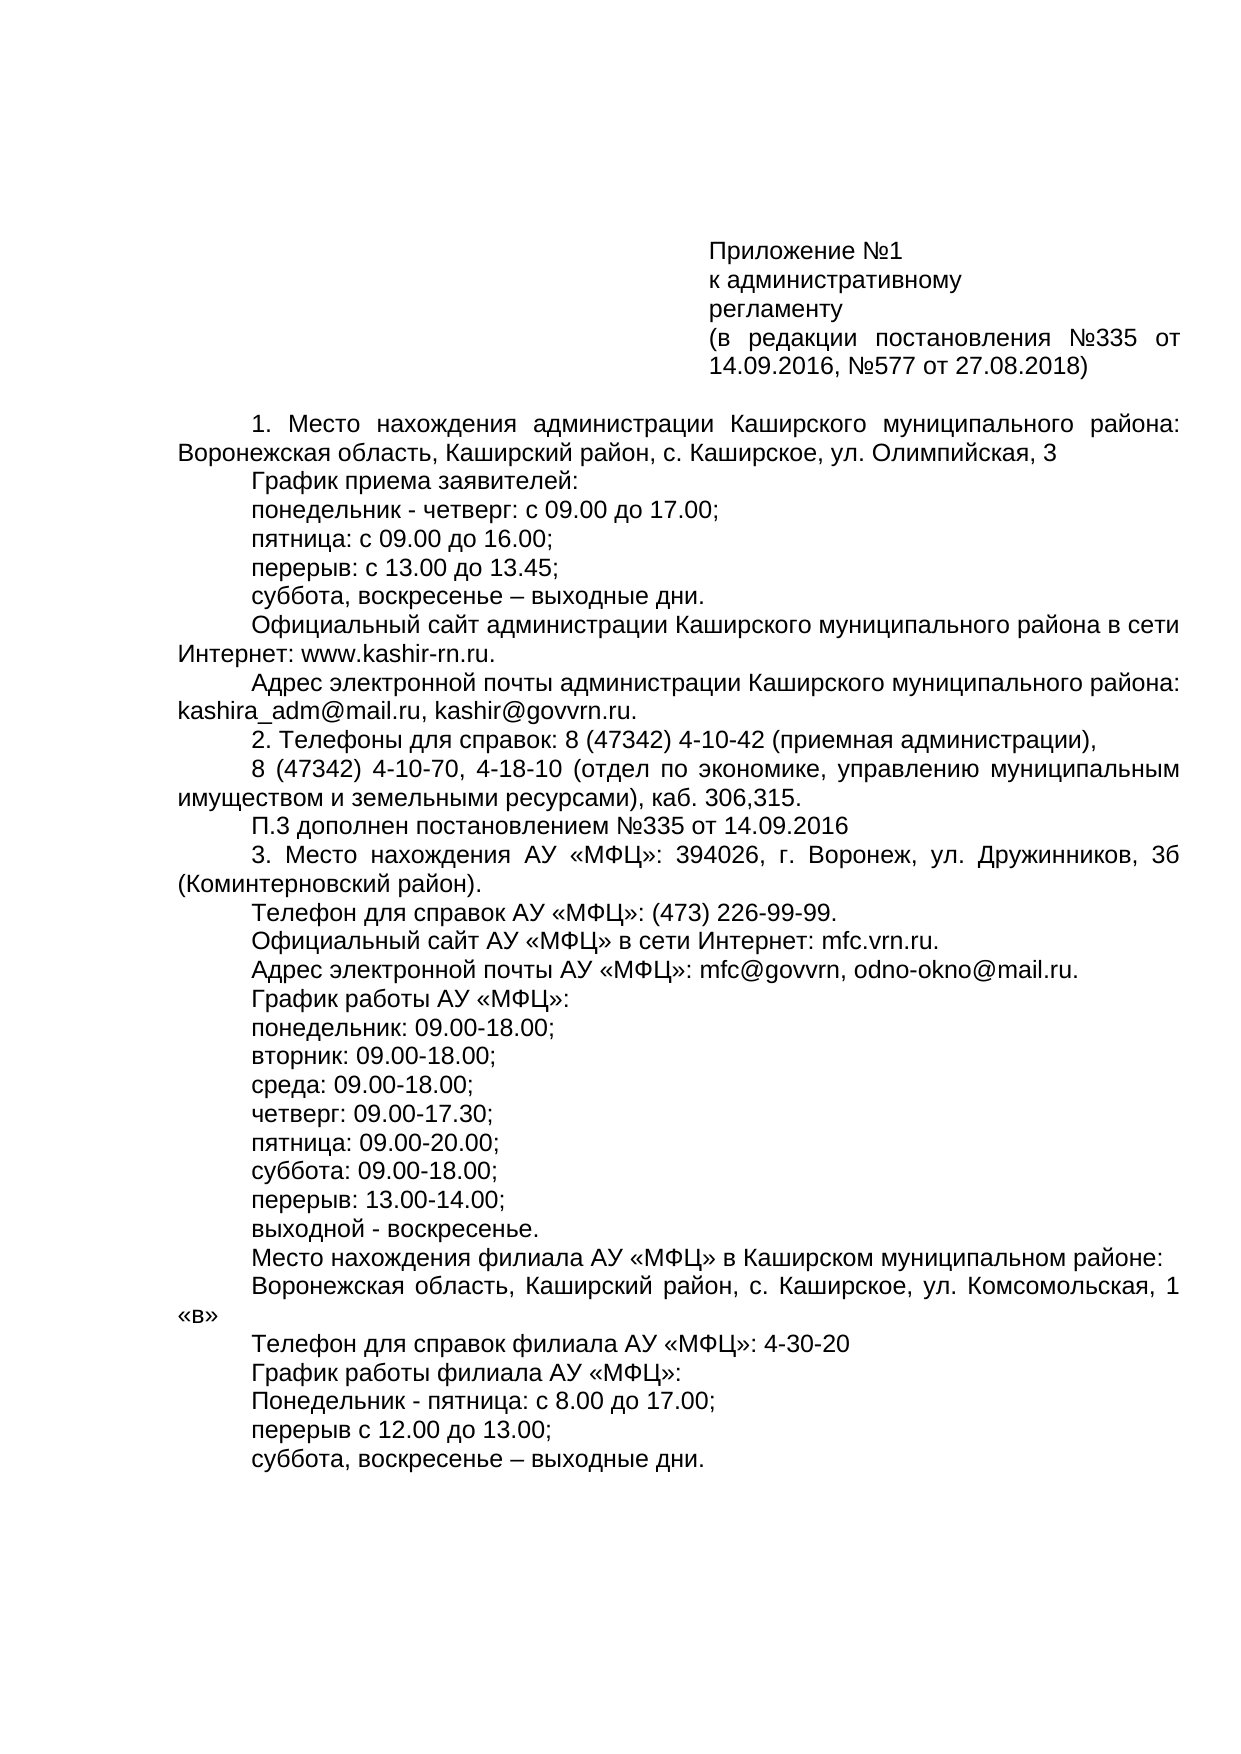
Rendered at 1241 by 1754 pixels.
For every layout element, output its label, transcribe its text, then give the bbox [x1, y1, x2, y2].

text Понедельник - пятница: с 8.00 до 17.00; [177, 1386, 1181, 1415]
text Приложение №1 [709, 236, 1181, 265]
text График работы филиала АУ «МФЦ»: [177, 1357, 1181, 1386]
text выходной - воскресенье. [177, 1214, 1181, 1242]
text Официальный сайт АУ «МФЦ» в сети Интернет: mfc.vrn.ru. [177, 926, 1181, 955]
text понедельник: 09.00-18.00; [177, 1012, 1181, 1041]
text Адрес электронной почты АУ «МФЦ»: mfc@govvrn, odno-okno@mail.ru. [177, 955, 1181, 984]
text пятница: с 09.00 до 16.00; [177, 524, 1181, 552]
text среда: 09.00-18.00; [177, 1070, 1181, 1099]
text Место нахождения филиала АУ «МФЦ» в Каширском муниципальном районе: [177, 1242, 1181, 1271]
text 2. Телефоны для справок: 8 (47342) 4-10-42 (приемная администрации), [177, 725, 1181, 754]
text пятница: 09.00-20.00; [177, 1127, 1181, 1156]
text График приема заявителей: [177, 466, 1181, 495]
text суббота: 09.00-18.00; [177, 1156, 1181, 1185]
text регламенту [709, 294, 1181, 322]
text перерыв с 12.00 до 13.00; [177, 1415, 1181, 1444]
text Официальный сайт администрации Каширского муниципального района в сети Интернет: www.kashir-rn.ru. [177, 610, 1181, 667]
text суббота, воскресенье – выходные дни. [177, 1444, 1181, 1472]
text 1. Место нахождения администрации Каширского муниципального района: Воронежская область, Каширский район, с. Каширское, ул. Олимпийская, 3 [177, 409, 1181, 466]
text Телефон для справок АУ «МФЦ»: (473) 226-99-99. [177, 897, 1181, 926]
text П.3 дополнен постановлением №335 от 14.09.2016 [177, 811, 1181, 840]
text понедельник - четверг: с 09.00 до 17.00; [177, 495, 1181, 524]
text перерыв: с 13.00 до 13.45; [177, 552, 1181, 581]
text Адрес электронной почты администрации Каширского муниципального района: kashira_adm@mail.ru, kashir@govvrn.ru. [177, 667, 1181, 725]
text вторник: 09.00-18.00; [177, 1041, 1181, 1070]
text перерыв: 13.00-14.00; [177, 1185, 1181, 1214]
text (в редакции постановления №335 от 14.09.2016, №577 от 27.08.2018) [709, 322, 1181, 380]
text четверг: 09.00-17.30; [177, 1099, 1181, 1127]
text Телефон для справок филиала АУ «МФЦ»: 4-30-20 [177, 1329, 1181, 1357]
text График работы АУ «МФЦ»: [177, 984, 1181, 1012]
text Воронежская область, Каширский район, с. Каширское, ул. Комсомольская, 1 «в» [177, 1271, 1181, 1329]
text суббота, воскресенье – выходные дни. [177, 581, 1181, 610]
text 8 (47342) 4-10-70, 4-18-10 (отдел по экономике, управлению муниципальным имуществом и земельными ресурсами), каб. 306,315. [177, 754, 1181, 811]
text к административному [709, 265, 1181, 294]
text 3. Место нахождения АУ «МФЦ»: 394026, г. Воронеж, ул. Дружинников, 3б (Коминтерновский район). [177, 840, 1181, 897]
